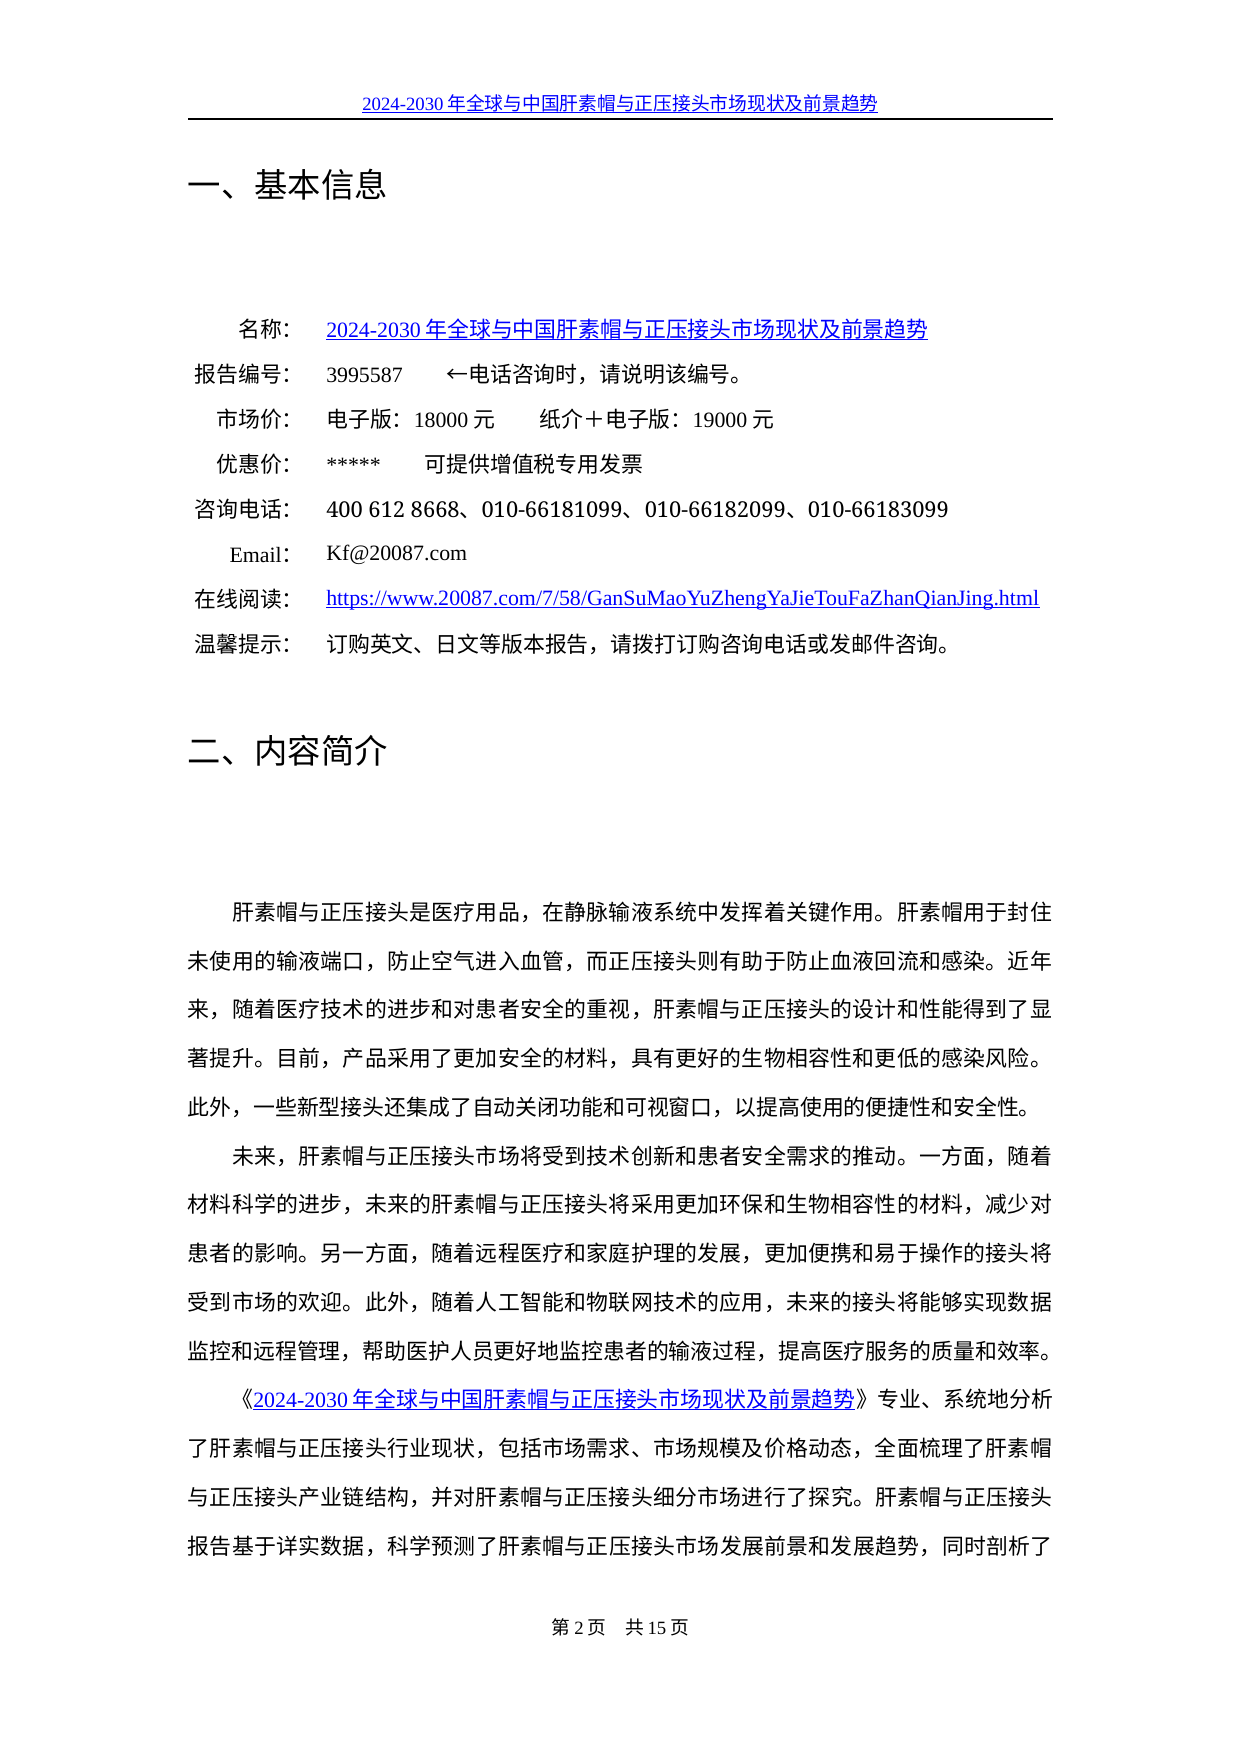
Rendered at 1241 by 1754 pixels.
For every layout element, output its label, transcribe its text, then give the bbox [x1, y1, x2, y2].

table_cell ***** 可提供增值税专用发票 [315, 447, 1073, 492]
table_cell 市场价： [167, 402, 315, 447]
table_header 2024-2030年全球与中国肝素帽与正压接头市场现状及前景趋势 [315, 312, 1073, 357]
table_cell 咨询电话： [167, 492, 315, 537]
title 二、内容简介 [187, 717, 1053, 782]
table_cell 报告编号： [167, 357, 315, 402]
title 一、基本信息 [187, 150, 1053, 215]
table_cell 在线阅读： [167, 582, 315, 627]
table_cell 电子版：18000 元 纸介＋电子版：19000 元 [315, 402, 1073, 447]
table_cell 优惠价： [167, 447, 315, 492]
table_cell 订购英文、日文等版本报告，请拨打订购咨询电话或发邮件咨询。 [315, 627, 1073, 672]
table_cell Email： [167, 537, 315, 582]
table_cell Kf@20087.com [315, 537, 1073, 582]
table_cell 温馨提示： [167, 627, 315, 672]
table_cell [315, 582, 1073, 627]
table_cell 3995587 ←电话咨询时，请说明该编号。 [315, 357, 1073, 402]
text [187, 894, 1053, 1561]
table_header 名称： [167, 312, 315, 357]
table_cell 400 612 8668、010-66181099、010-66182099、010-66183099 [315, 492, 1073, 537]
